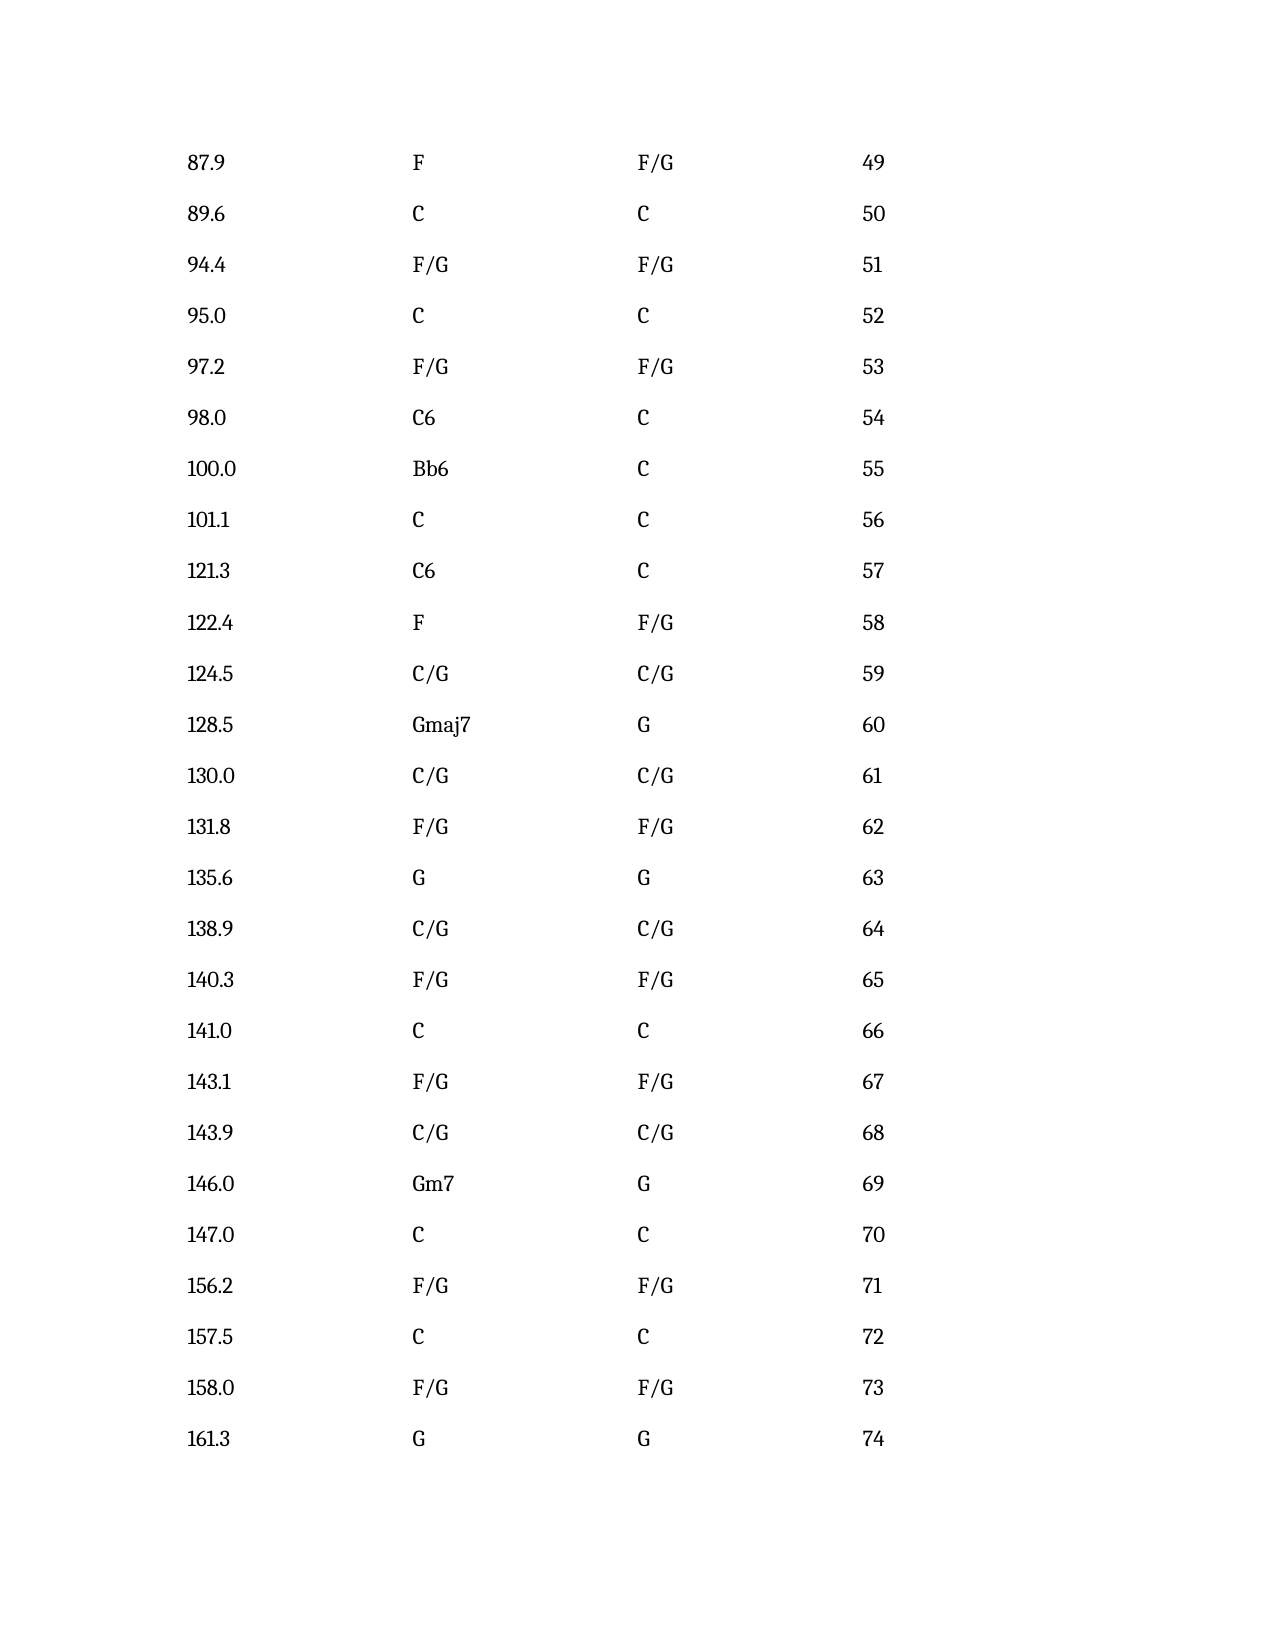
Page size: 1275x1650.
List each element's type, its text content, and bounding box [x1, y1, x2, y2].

table_cell 140.3 [176, 967, 401, 1018]
table_cell 156.2 [176, 1273, 401, 1324]
table_cell 54 [851, 405, 1076, 456]
table_cell C/G [401, 1120, 626, 1171]
table_cell F/G [626, 1375, 851, 1426]
table_cell 56 [851, 507, 1076, 558]
table_cell C/G [626, 763, 851, 813]
table_cell 100.0 [176, 456, 401, 507]
table_cell 131.8 [176, 814, 401, 864]
table_cell C [626, 1222, 851, 1273]
table_cell 89.6 [176, 201, 401, 252]
table_cell 65 [851, 967, 1076, 1018]
table_cell C [626, 558, 851, 609]
table_cell F/G [401, 252, 626, 303]
table_cell 53 [851, 354, 1076, 405]
table_cell C [401, 1222, 626, 1273]
table_cell 67 [851, 1069, 1076, 1120]
table_cell 60 [851, 711, 1076, 762]
table_cell 70 [851, 1222, 1076, 1273]
table_cell 161.3 [176, 1426, 401, 1477]
table_cell 57 [851, 558, 1076, 609]
table_cell C [626, 405, 851, 456]
table_cell C [626, 507, 851, 558]
table_cell 158.0 [176, 1375, 401, 1426]
table_cell 61 [851, 763, 1076, 813]
table_cell C/G [626, 1120, 851, 1171]
table_cell C/G [626, 660, 851, 711]
table_cell C [626, 201, 851, 252]
table_cell 94.4 [176, 252, 401, 303]
table_cell F/G [626, 967, 851, 1018]
table_cell 95.0 [176, 303, 401, 354]
table_cell F/G [401, 1273, 626, 1324]
table_cell F [401, 609, 626, 660]
table_cell 147.0 [176, 1222, 401, 1273]
table_cell G [401, 1426, 626, 1477]
table_cell 87.9 [176, 150, 401, 201]
table_cell F/G [626, 1273, 851, 1324]
table_cell 49 [851, 150, 1076, 201]
table_cell 68 [851, 1120, 1076, 1171]
table_cell 122.4 [176, 609, 401, 660]
table_cell F/G [401, 814, 626, 864]
table_cell G [401, 865, 626, 916]
table_cell 138.9 [176, 916, 401, 967]
table_cell 143.1 [176, 1069, 401, 1120]
table_cell C/G [401, 660, 626, 711]
table_cell C [626, 1324, 851, 1375]
table_cell 121.3 [176, 558, 401, 609]
table_cell C6 [401, 405, 626, 456]
table_cell F/G [401, 967, 626, 1018]
table_cell 128.5 [176, 711, 401, 762]
table_cell F/G [401, 354, 626, 405]
table_cell 146.0 [176, 1171, 401, 1222]
table_cell Gm7 [401, 1171, 626, 1222]
table_cell 130.0 [176, 763, 401, 813]
table_cell C [401, 201, 626, 252]
table_cell 73 [851, 1375, 1076, 1426]
table_cell 141.0 [176, 1018, 401, 1069]
table_cell 135.6 [176, 865, 401, 916]
table_cell 71 [851, 1273, 1076, 1324]
table_cell C6 [401, 558, 626, 609]
table_cell 55 [851, 456, 1076, 507]
table_cell G [626, 1426, 851, 1477]
table_cell 72 [851, 1324, 1076, 1375]
table_cell Bb6 [401, 456, 626, 507]
table_cell 101.1 [176, 507, 401, 558]
table_cell C/G [401, 916, 626, 967]
table_cell G [626, 1171, 851, 1222]
table_cell F/G [626, 1069, 851, 1120]
table_cell C [626, 303, 851, 354]
table_cell F/G [626, 609, 851, 660]
table_cell 143.9 [176, 1120, 401, 1171]
table_cell F/G [401, 1069, 626, 1120]
table_cell 52 [851, 303, 1076, 354]
table_cell Gmaj7 [401, 711, 626, 762]
table_cell 74 [851, 1426, 1076, 1477]
table_cell C [626, 1018, 851, 1069]
table_cell F/G [626, 354, 851, 405]
table_cell 97.2 [176, 354, 401, 405]
table_cell 69 [851, 1171, 1076, 1222]
table_cell 66 [851, 1018, 1076, 1069]
table_cell C [401, 1324, 626, 1375]
table_cell C [401, 507, 626, 558]
table_cell G [626, 711, 851, 762]
table_cell C [626, 456, 851, 507]
table_cell F/G [401, 1375, 626, 1426]
table_cell F/G [626, 252, 851, 303]
table_cell 63 [851, 865, 1076, 916]
table_cell 124.5 [176, 660, 401, 711]
table_cell F [401, 150, 626, 201]
table_cell F/G [626, 814, 851, 864]
table_cell 62 [851, 814, 1076, 864]
table_cell C/G [401, 763, 626, 813]
table_cell G [626, 865, 851, 916]
table_cell 58 [851, 609, 1076, 660]
table_cell 59 [851, 660, 1076, 711]
table_cell F/G [626, 150, 851, 201]
table_cell C [401, 303, 626, 354]
table_cell 50 [851, 201, 1076, 252]
table_cell C [401, 1018, 626, 1069]
table_cell 51 [851, 252, 1076, 303]
table_cell C/G [626, 916, 851, 967]
table_cell 64 [851, 916, 1076, 967]
table_cell 157.5 [176, 1324, 401, 1375]
table_cell 98.0 [176, 405, 401, 456]
